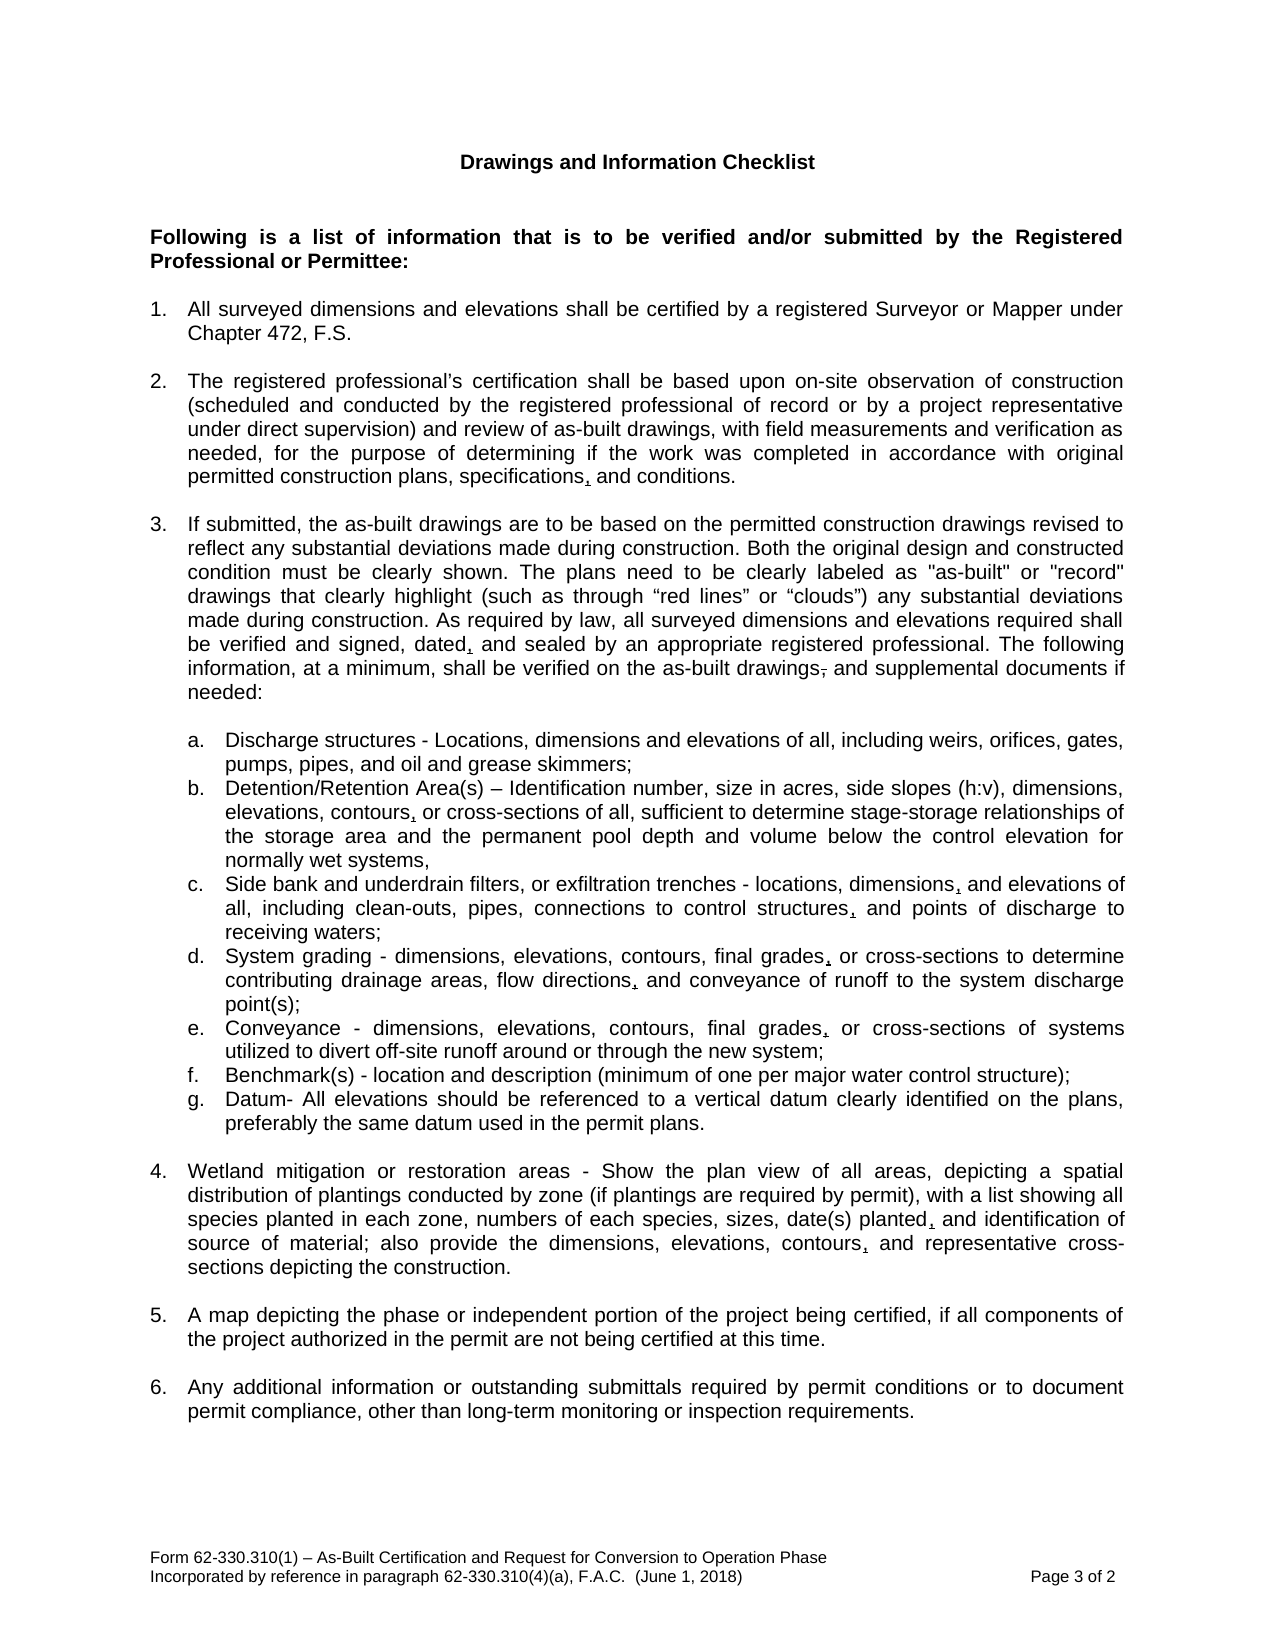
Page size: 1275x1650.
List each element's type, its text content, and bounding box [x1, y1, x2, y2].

list If submitted, the as-built drawings are to be based on the permitted construction drawings revised to reflect any substantial deviations made during construction. Both the original design and constructed condition must be clearly shown. The plans need to be clearly labeled as "as-built" or "record" drawings that clearly highlight (such as through “red lines” or “clouds”) any substantial deviations made during construction. As required by law, all surveyed dimensions and elevations required shall be verified and signed, dated, and sealed by an appropriate registered professional. The following information, at a minimum, shall be verified on the as-built drawings, and supplemental documents if needed: [150, 512, 1125, 704]
list Discharge structures - Locations, dimensions and elevations of all, including weirs, orifices, gates, pumps, pipes, and oil and grease skimmers; [187, 728, 1125, 776]
list Datum- All elevations should be referenced to a vertical datum clearly identified on the plans, preferably the same datum used in the permit plans. [187, 1087, 1125, 1135]
list Conveyance - dimensions, elevations, contours, final grades, or cross-sections of systems utilized to divert off-site runoff around or through the new system; [187, 1015, 1125, 1063]
list Any additional information or outstanding submittals required by permit conditions or to document permit compliance, other than long-term monitoring or inspection requirements. [150, 1375, 1125, 1423]
text Following is a list of information that is to be verified and/or submitted by the Registered Professional or Permittee: [150, 225, 1125, 273]
list System grading - dimensions, elevations, contours, final grades, or cross-sections to determine contributing drainage areas, flow directions, and conveyance of runoff to the system discharge point(s); [187, 943, 1125, 1015]
list Wetland mitigation or restoration areas - Show the plan view of all areas, depicting a spatial distribution of plantings conducted by zone (if plantings are required by permit), with a list showing all species planted in each zone, numbers of each species, sizes, date(s) planted, and identification of source of material; also provide the dimensions, elevations, contours, and representative cross-sections depicting the construction. [150, 1159, 1125, 1279]
list A map depicting the phase or independent portion of the project being certified, if all components of the project authorized in the permit are not being certified at this time. [150, 1303, 1125, 1351]
list The registered professional’s certification shall be based upon on-site observation of construction (scheduled and conducted by the registered professional of record or by a project representative under direct supervision) and review of as-built drawings, with field measurements and verification as needed, for the purpose of determining if the work was completed in accordance with original permitted construction plans, specifications, and conditions. [150, 368, 1125, 488]
list Detention/Retention Area(s) – Identification number, size in acres, side slopes (h:v), dimensions, elevations, contours, or cross-sections of all, sufficient to determine stage-storage relationships of the storage area and the permanent pool depth and volume below the control elevation for normally wet systems, [187, 776, 1125, 872]
text Drawings and Information Checklist [150, 150, 1125, 174]
list All surveyed dimensions and elevations shall be certified by a registered Surveyor or Mapper under Chapter 472, F.S. [150, 297, 1125, 344]
list Side bank and underdrain filters, or exfiltration trenches - locations, dimensions, and elevations of all, including clean-outs, pipes, connections to control structures, and points of discharge to receiving waters; [187, 872, 1125, 943]
list Benchmark(s) - location and description (minimum of one per major water control structure); [187, 1063, 1125, 1087]
